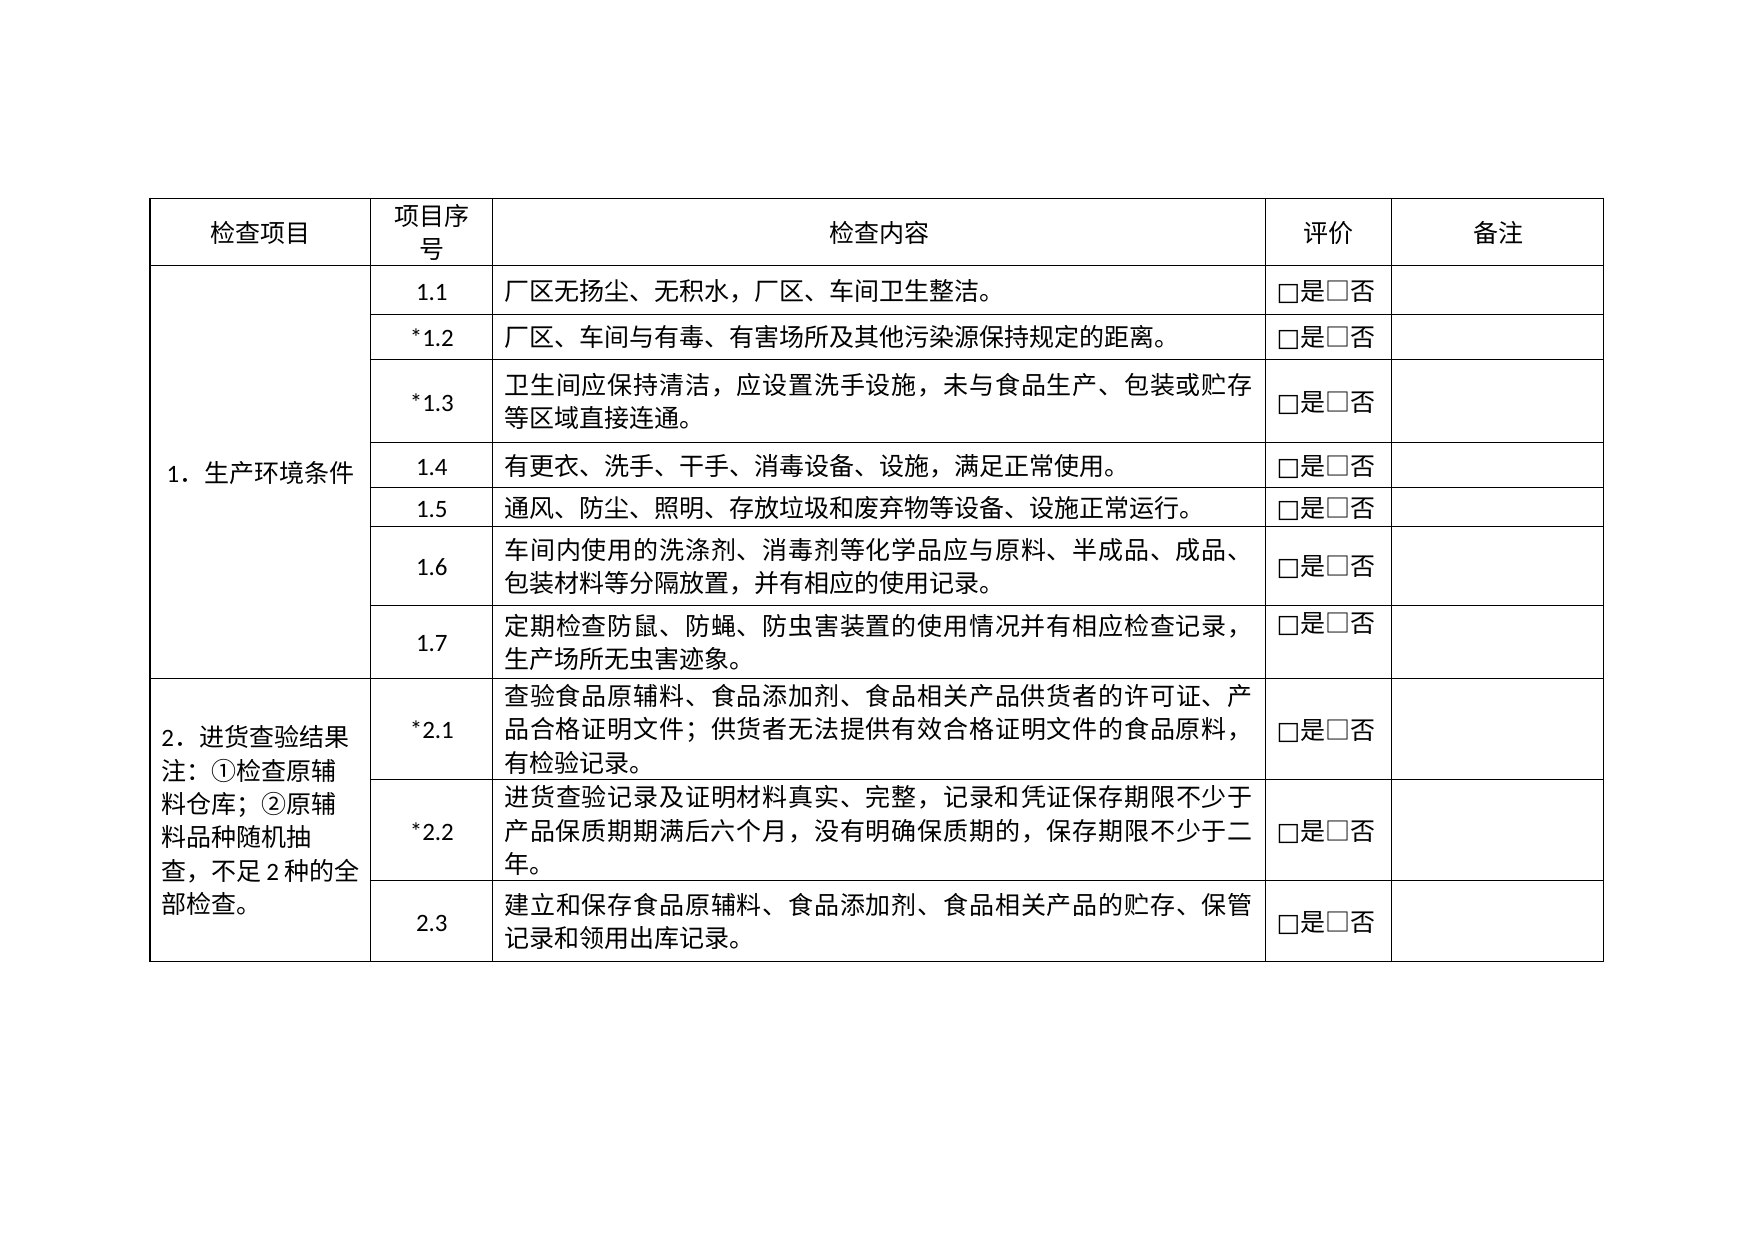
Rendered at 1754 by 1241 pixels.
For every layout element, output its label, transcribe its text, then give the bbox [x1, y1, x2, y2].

table_cell 2.3 [371, 881, 492, 961]
table_cell 厂区、车间与有毒、有害场所及其他污染源保持规定的距离。 [493, 315, 1265, 359]
table_cell 厂区无扬尘、无积水，厂区、车间卫生整洁。 [493, 266, 1265, 314]
table_cell [1392, 488, 1603, 526]
table_cell 通风、防尘、照明、存放垃圾和废弃物等设备、设施正常运行。 [493, 488, 1265, 526]
table_cell *1.3 [371, 360, 492, 442]
table_cell 1.6 [371, 527, 492, 604]
table_cell □是□否 [1266, 780, 1391, 880]
table_cell □是□否 [1266, 606, 1391, 678]
table_cell 定期检查防鼠、防蝇、防虫害装置的使用情况并有相应检查记录，生产场所无虫害迹象。 [493, 606, 1265, 678]
table_cell 车间内使用的洗涤剂、消毒剂等化学品应与原料、半成品、成品、包装材料等分隔放置，并有相应的使用记录。 [493, 527, 1265, 604]
table_cell [1392, 606, 1603, 678]
table_cell □是□否 [1266, 266, 1391, 314]
table_cell 查验食品原辅料、食品添加剂、食品相关产品供货者的许可证、产品合格证明文件；供货者无法提供有效合格证明文件的食品原料，有检验记录。 [493, 679, 1265, 779]
table_cell [1392, 679, 1603, 779]
table_cell □是□否 [1266, 443, 1391, 487]
table_cell 建立和保存食品原辅料、食品添加剂、食品相关产品的贮存、保管记录和领用出库记录。 [493, 881, 1265, 961]
table_cell 1．生产环境条件 [151, 266, 370, 678]
table_cell [1392, 443, 1603, 487]
table_cell 卫生间应保持清洁，应设置洗手设施，未与食品生产、包装或贮存等区域直接连通。 [493, 360, 1265, 442]
table_cell □是□否 [1266, 488, 1391, 526]
table_header 项目序号 [371, 199, 492, 265]
table_header 评价 [1266, 199, 1391, 265]
table_header 检查内容 [493, 199, 1265, 265]
table_cell 1.1 [371, 266, 492, 314]
table_cell [1392, 315, 1603, 359]
table_cell [1392, 360, 1603, 442]
table_cell 进货查验记录及证明材料真实、完整，记录和凭证保存期限不少于产品保质期期满后六个月，没有明确保质期的，保存期限不少于二年。 [493, 780, 1265, 880]
table_header 检查项目 [151, 199, 370, 265]
table_cell [1392, 527, 1603, 604]
table_cell □是□否 [1266, 315, 1391, 359]
table_header 备注 [1392, 199, 1603, 265]
table_cell 1.7 [371, 606, 492, 678]
table_cell [1392, 881, 1603, 961]
table_cell 有更衣、洗手、干手、消毒设备、设施，满足正常使用。 [493, 443, 1265, 487]
table_cell □是□否 [1266, 360, 1391, 442]
table_cell *2.2 [371, 780, 492, 880]
table_cell □是□否 [1266, 679, 1391, 779]
table_cell □是□否 [1266, 527, 1391, 604]
table_cell 2．进货查验结果 注：①检查原辅料仓库；②原辅料品种随机抽查，不足2种的全部检查。 [151, 679, 370, 961]
table_cell *1.2 [371, 315, 492, 359]
table_cell [1392, 266, 1603, 314]
table_cell □是□否 [1266, 881, 1391, 961]
table_cell [1392, 780, 1603, 880]
table_cell *2.1 [371, 679, 492, 779]
table_cell 1.5 [371, 488, 492, 526]
table_cell 1.4 [371, 443, 492, 487]
